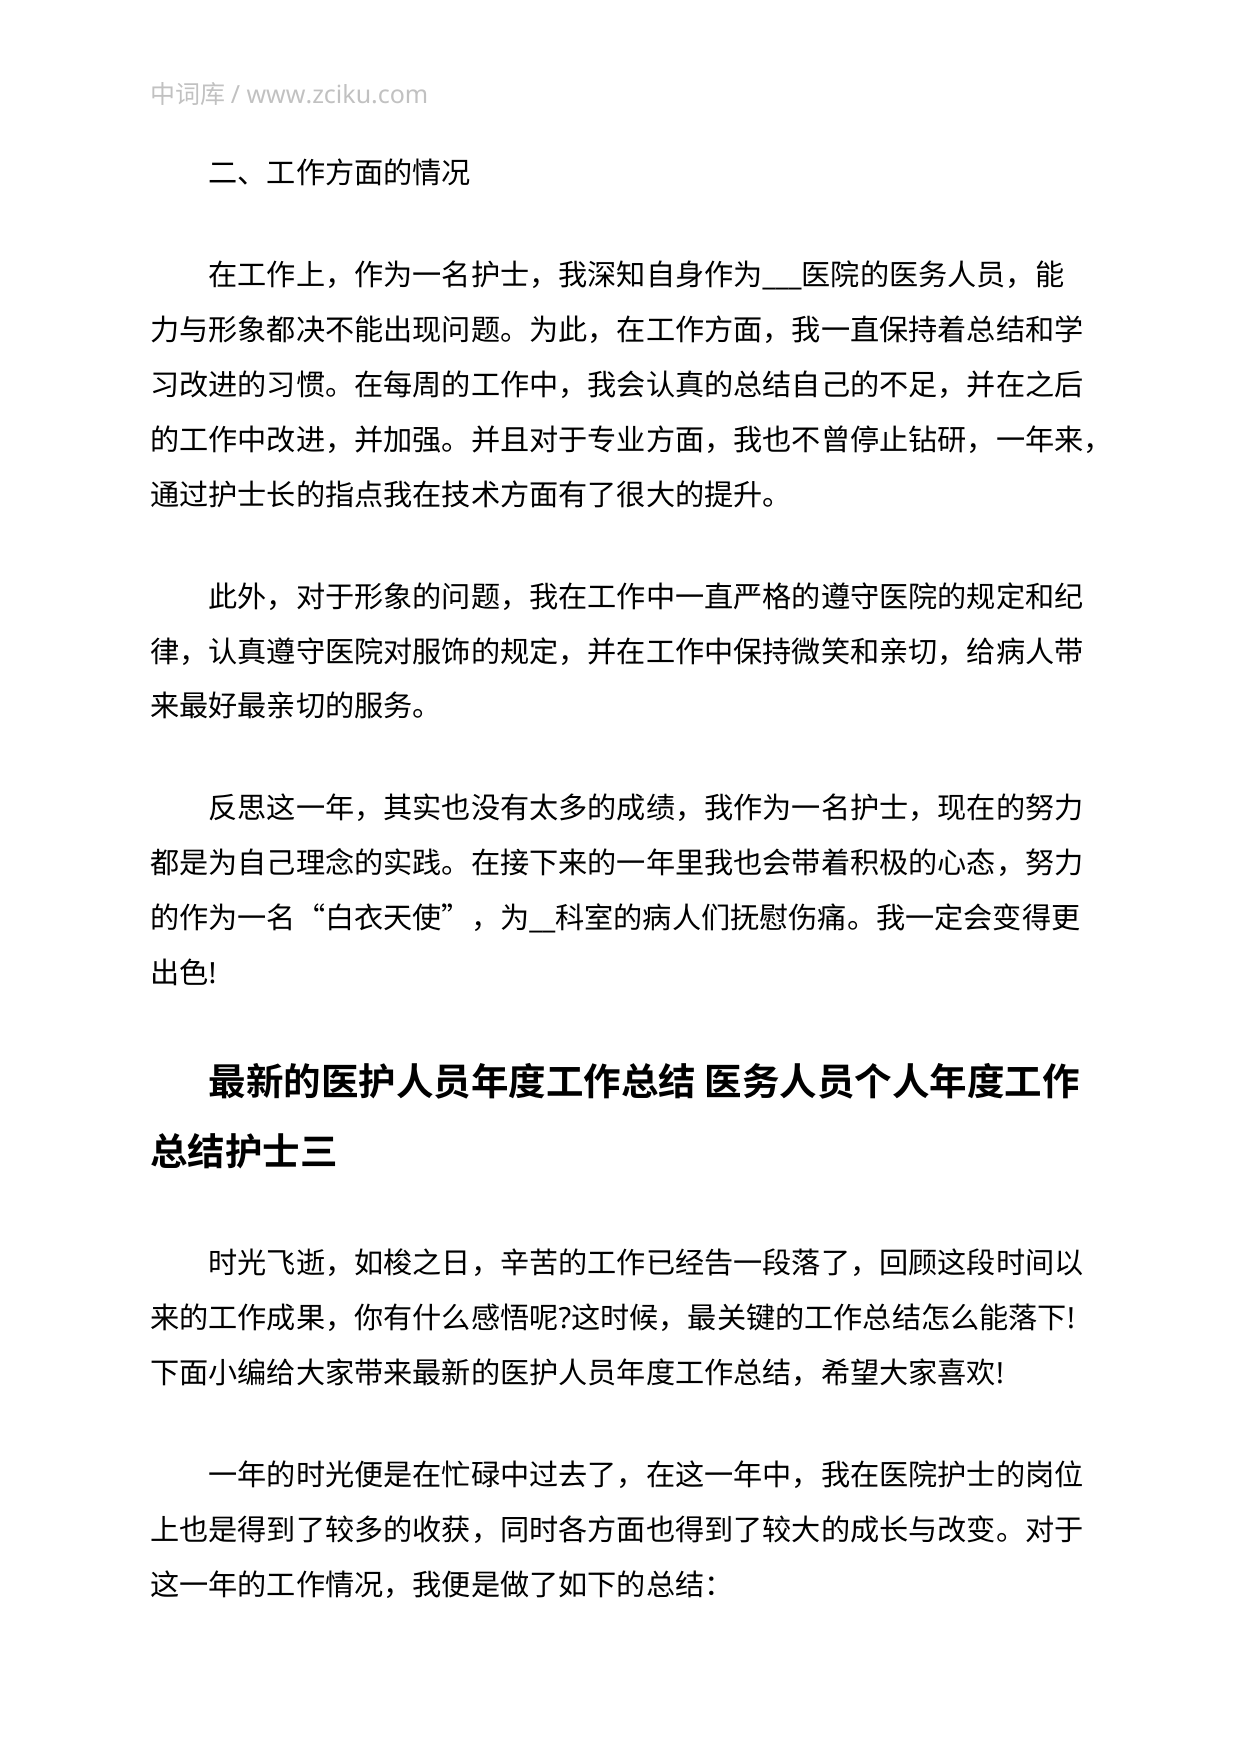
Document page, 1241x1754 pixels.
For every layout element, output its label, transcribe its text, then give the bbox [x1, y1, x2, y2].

text 反思这一年，其实也没有太多的成绩，我作为一名护士，现在的努力都是为自己理念的实践。在接下来的一年里我也会带着积极的心态，努力的作为一名“白衣天使”，为__科室的病人们抚慰伤痛。我一定会变得更出色! [150, 785, 1090, 992]
text 在工作上，作为一名护士，我深知自身作为___医院的医务人员，能力与形象都决不能出现问题。为此，在工作方面，我一直保持着总结和学习改进的习惯。在每周的工作中，我会认真的总结自己的不足，并在之后的工作中改进，并加强。并且对于专业方面，我也不曾停止钻研，一年来，通过护士长的指点我在技术方面有了很大的提升。 [150, 252, 1090, 514]
text 时光飞逝，如梭之日，辛苦的工作已经告一段落了，回顾这段时间以来的工作成果，你有什么感悟呢?这时候，最关键的工作总结怎么能落下!下面小编给大家带来最新的医护人员年度工作总结，希望大家喜欢! [150, 1239, 1090, 1392]
text 二、工作方面的情况 [150, 150, 1090, 192]
text 一年的时光便是在忙碌中过去了，在这一年中，我在医院护士的岗位上也是得到了较多的收获，同时各方面也得到了较大的成长与改变。对于这一年的工作情况，我便是做了如下的总结： [150, 1451, 1090, 1603]
text 最新的医护人员年度工作总结 医务人员个人年度工作总结护士三 [150, 1052, 1090, 1176]
text 此外，对于形象的问题，我在工作中一直严格的遵守医院的规定和纪律，认真遵守医院对服饰的规定，并在工作中保持微笑和亲切，给病人带来最好最亲切的服务。 [150, 573, 1090, 725]
